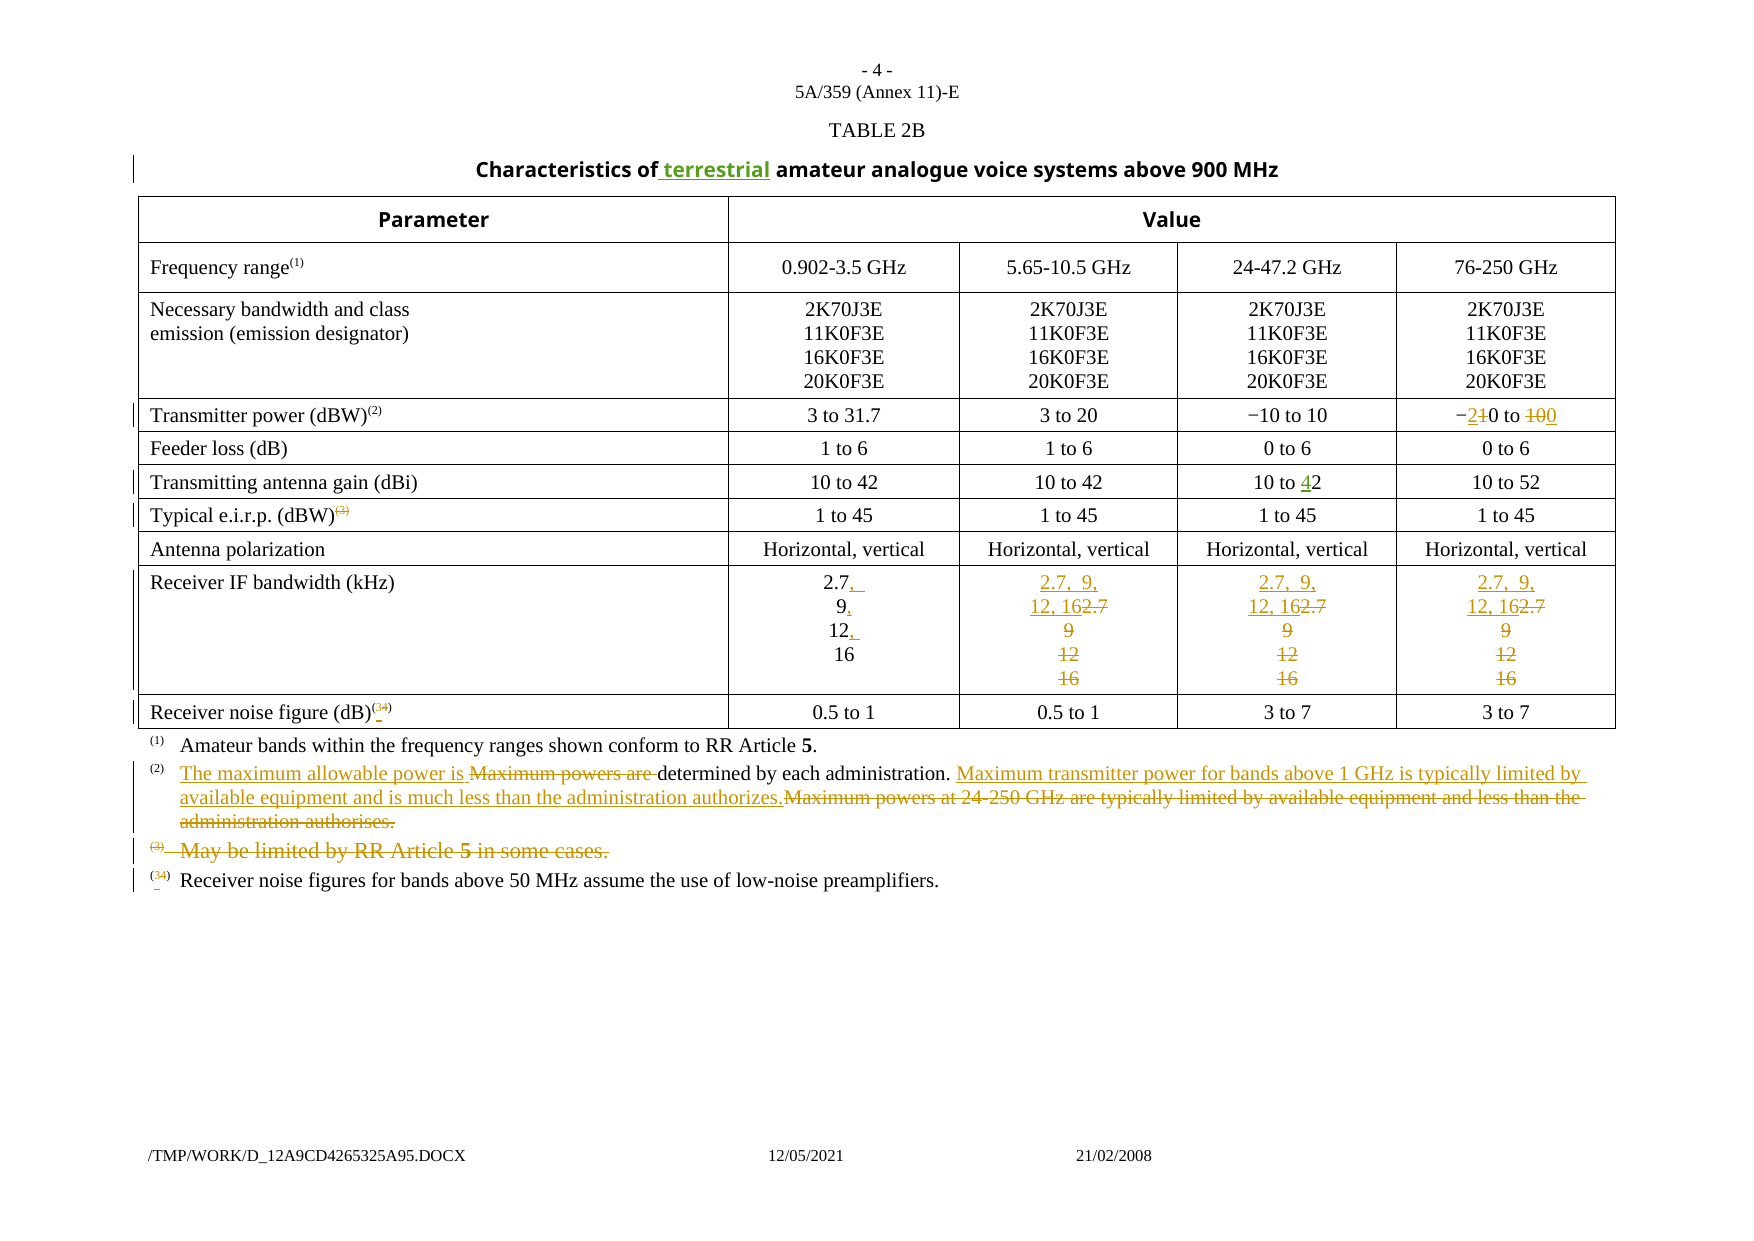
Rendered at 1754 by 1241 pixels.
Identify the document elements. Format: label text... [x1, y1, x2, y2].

table_cell 0 to 6 [1397, 432, 1615, 464]
table_cell 2K70J3E 11K0F3E 16K0F3E 20K0F3E [729, 293, 959, 397]
table_cell 0.5 to 1 [729, 695, 959, 728]
table_header Value [729, 197, 1615, 242]
table_cell 1 to 6 [960, 432, 1177, 464]
table_cell 3 to 20 [960, 399, 1177, 431]
table_cell Horizontal, vertical [729, 532, 959, 565]
table_cell Receiver IF bandwidth (kHz) [139, 566, 728, 694]
table_cell [1178, 566, 1396, 694]
table_cell 10 to 42 [960, 465, 1177, 498]
table_cell 2K70J3E 11K0F3E 16K0F3E 20K0F3E [960, 293, 1177, 397]
table_cell 2.79 1216 [729, 566, 959, 694]
table_cell 10 to 42 [729, 465, 959, 498]
table_cell 3 to 31.7 [729, 399, 959, 431]
table_cell 3 to 7 [1178, 695, 1396, 728]
table_cell 0.5 to 1 [960, 695, 1177, 728]
table_cell Horizontal, vertical [1397, 532, 1615, 565]
table_cell Transmitting antenna gain (dBi) [139, 465, 728, 498]
table_cell Transmitter power (dBW)(2) [139, 399, 728, 431]
table_cell 0.902-3.5 GHz [729, 243, 959, 292]
table_cell 10 to 2 [1178, 465, 1396, 498]
table_cell 1 to 45 [729, 499, 959, 531]
table_cell 5.65-10.5 GHz [960, 243, 1177, 292]
table_cell Feeder loss (dB) [139, 432, 728, 464]
table_cell Horizontal, vertical [960, 532, 1177, 565]
table_cell 1 to 45 [1397, 499, 1615, 531]
table_cell (1) Amateur bands within the frequency ranges shown conform to RR Article 5. (2) determined by each administration. () Receiver noise figures for bands above 50 MHz assume the use of low-noise preamplifiers. [139, 729, 1615, 896]
table_cell −0 to [1397, 399, 1615, 431]
table_header Parameter [139, 197, 728, 242]
table_cell Frequency range(1) [139, 243, 728, 292]
table_cell [1397, 566, 1615, 694]
table_cell 3 to 7 [1397, 695, 1615, 728]
table_cell −10 to 10 [1178, 399, 1396, 431]
table_cell Necessary bandwidth and class emission (emission designator) [139, 293, 728, 397]
table_cell 24-47.2 GHz [1178, 243, 1396, 292]
table_cell Typical e.i.r.p. (dBW) [139, 499, 728, 531]
table_cell 2K70J3E 11K0F3E 16K0F3E 20K0F3E [1178, 293, 1396, 397]
table_cell 10 to 52 [1397, 465, 1615, 498]
table_cell 1 to 45 [1178, 499, 1396, 531]
table_cell Antenna polarization [139, 532, 728, 565]
table_cell 1 to 6 [729, 432, 959, 464]
table_cell Receiver noise figure (dB)() [139, 695, 728, 728]
table_cell 2K70J3E 11K0F3E 16K0F3E 20K0F3E [1397, 293, 1615, 397]
table_cell 76-250 GHz [1397, 243, 1615, 292]
table_cell [960, 566, 1177, 694]
table_cell 1 to 45 [960, 499, 1177, 531]
title Characteristics of amateur analogue voice systems above 900 MHz [148, 155, 1606, 183]
table_cell Horizontal, vertical [1178, 532, 1396, 565]
table_cell 0 to 6 [1178, 432, 1396, 464]
text TABLE 2B [148, 118, 1606, 142]
